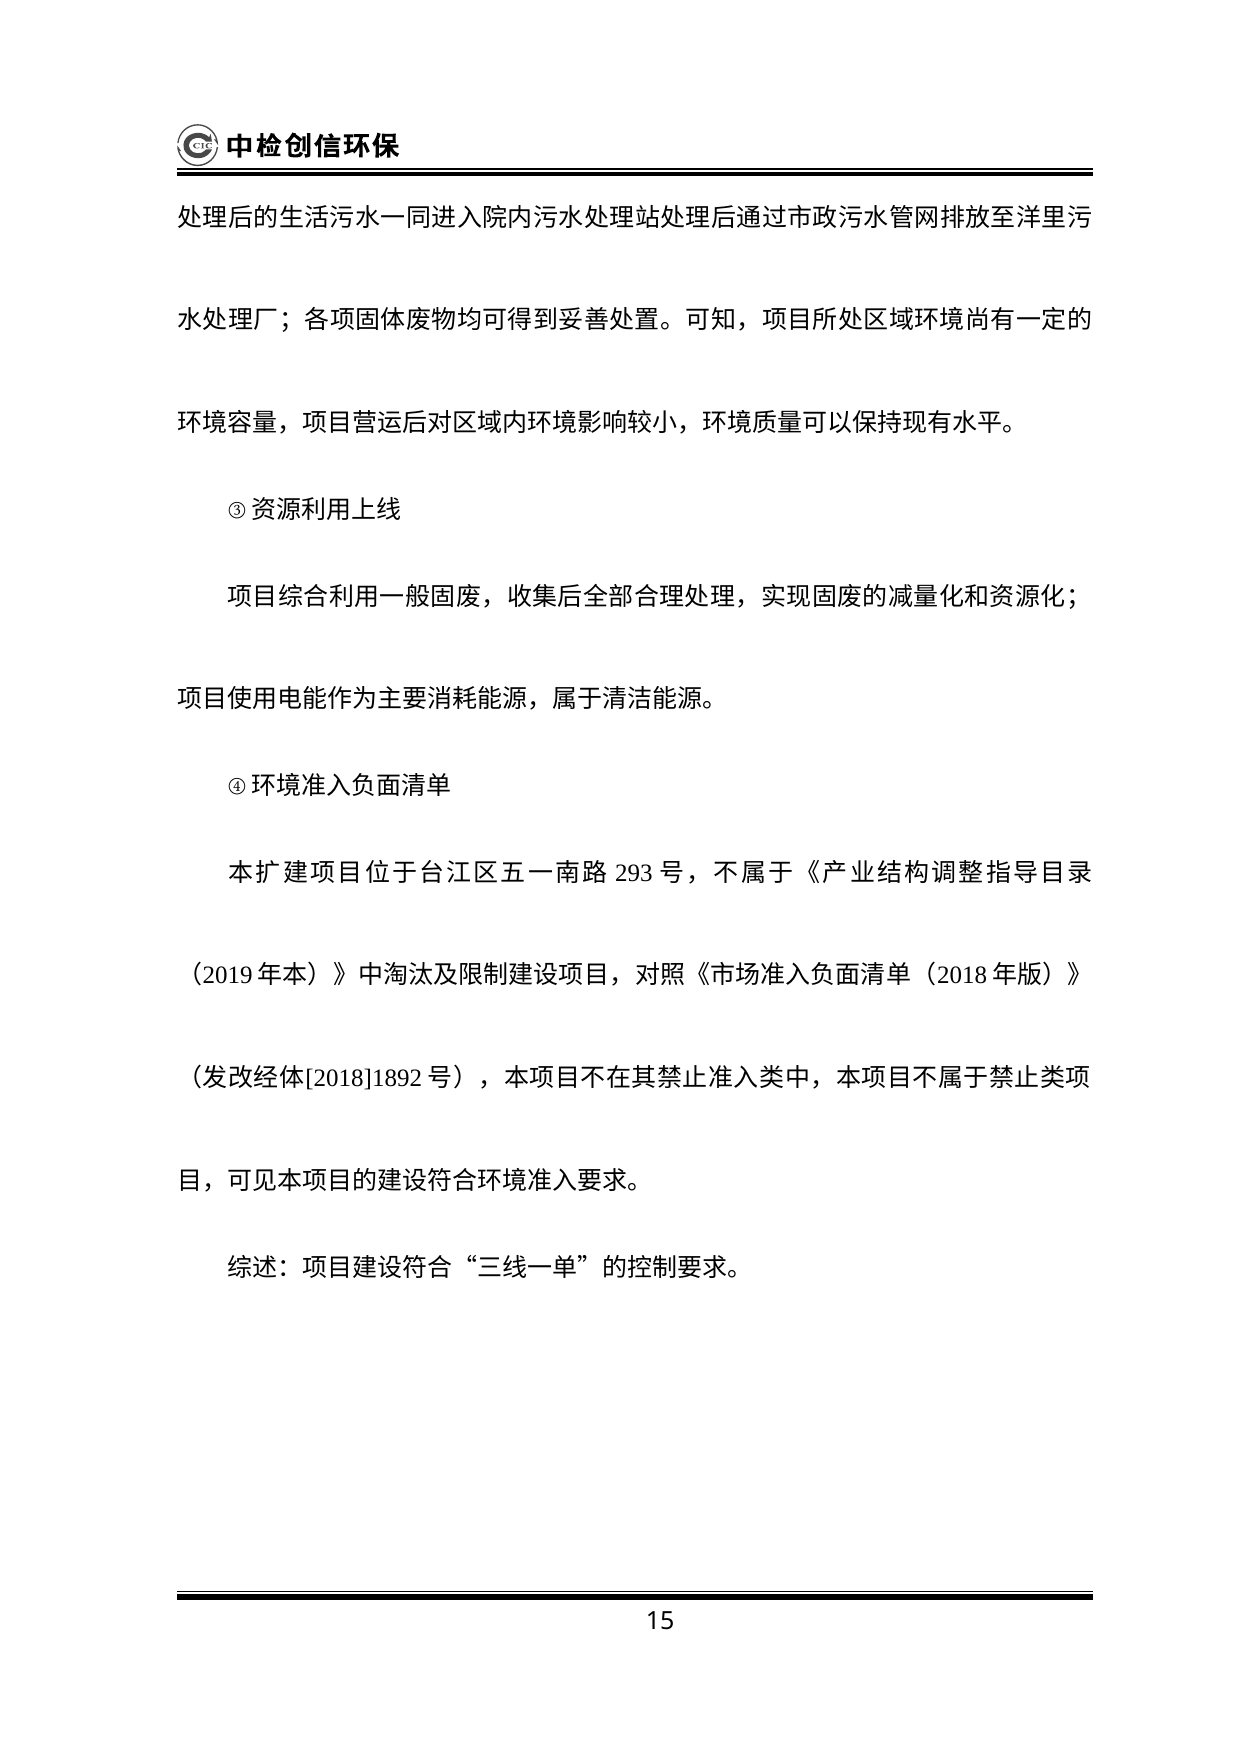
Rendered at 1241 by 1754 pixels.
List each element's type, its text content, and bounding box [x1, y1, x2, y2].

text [177, 181, 1093, 455]
text 本扩建项目位于台江区五一南路293号，不属于《产业结构调整指导目录（2019年本）》中淘汰及限制建设项目，对照《市场准入负面清单（2018年版）》（发改经体[2018]1892号），本项目不在其禁止准入类中，本项目不属于禁止类项目，可见本项目的建设符合环境准入要求。 [177, 836, 1093, 1213]
text ③资源利用上线 [177, 473, 1093, 542]
text 项目综合利用一般固废，收集后全部合理处理，实现固废的减量化和资源化；项目使用电能作为主要消耗能源，属于清洁能源。 [177, 560, 1093, 731]
text 综述：项目建设符合“三线一单”的控制要求。 [177, 1231, 1093, 1300]
text ④环境准入负面清单 [177, 749, 1093, 818]
